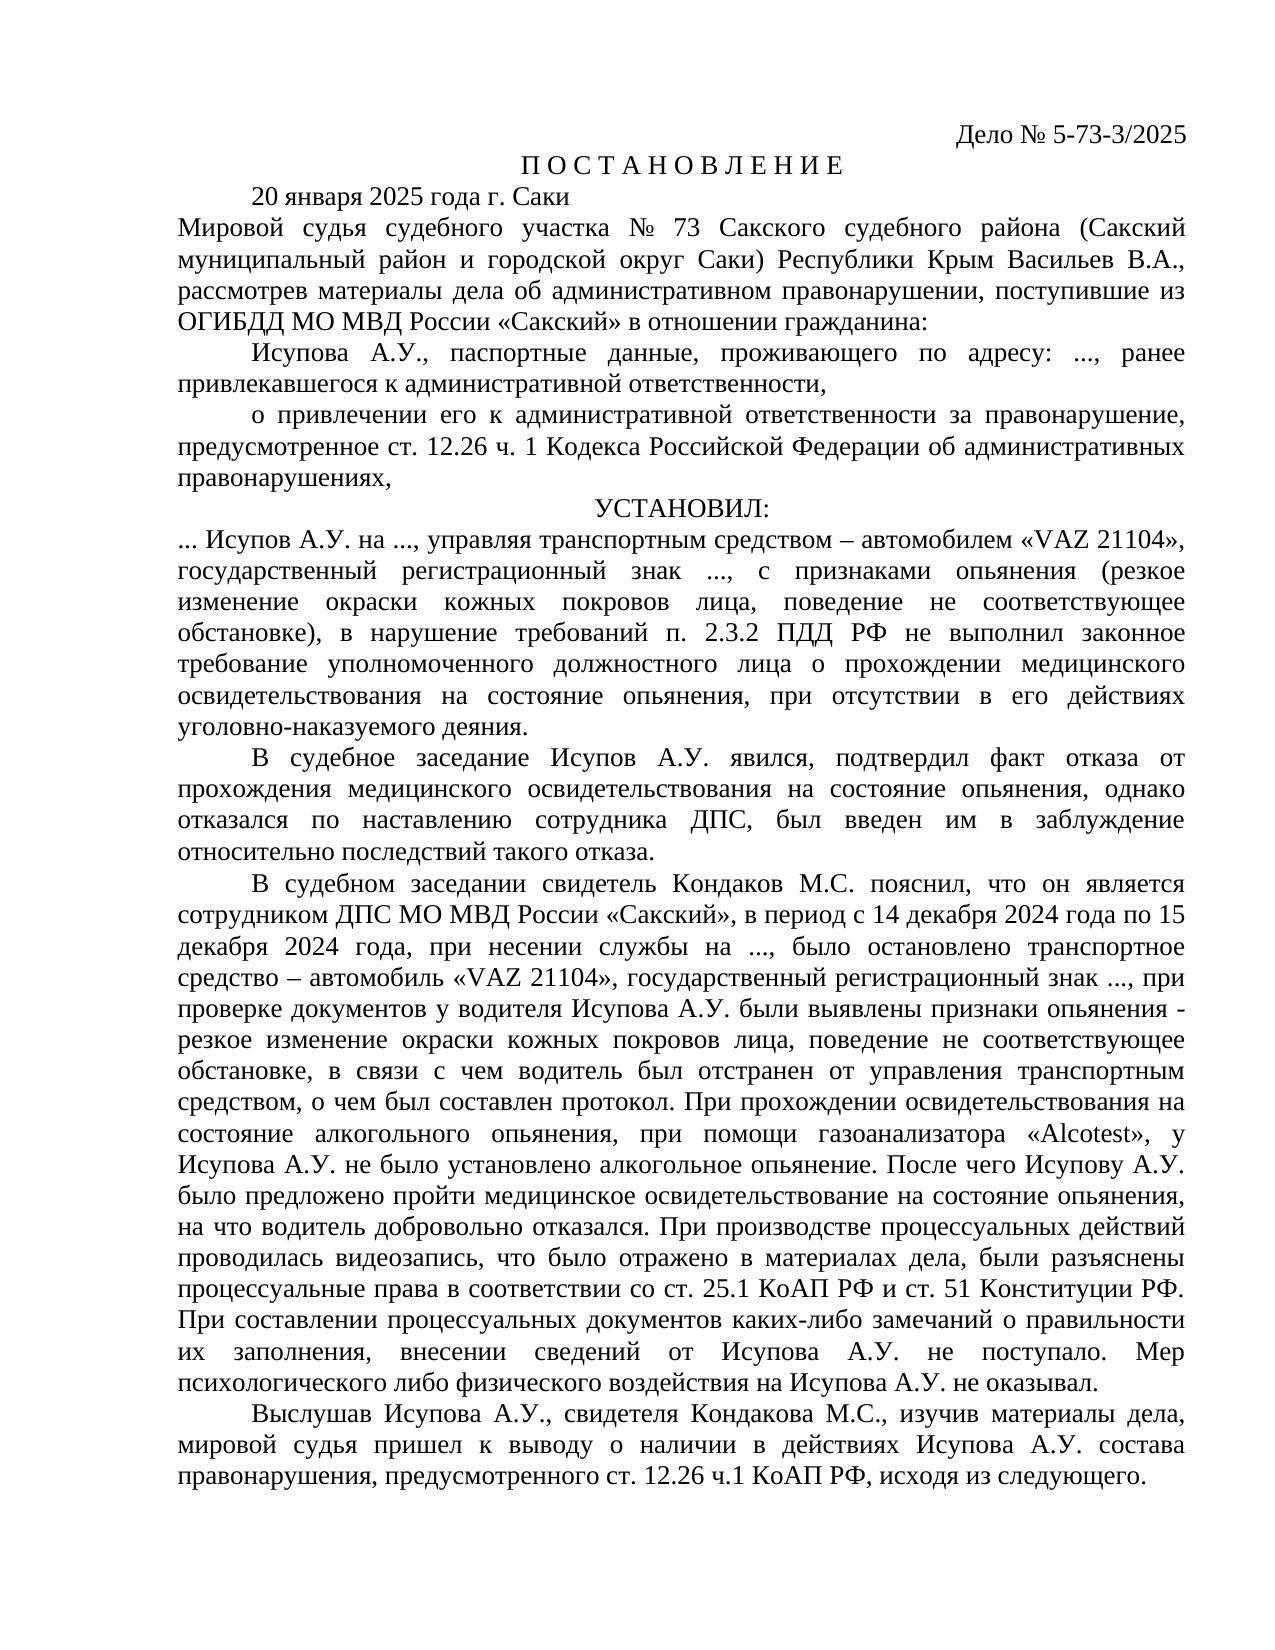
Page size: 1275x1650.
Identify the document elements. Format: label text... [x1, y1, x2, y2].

text Мировой судья судебного участка № 73 Сакского судебного района (Сакский муниципальный район и городской округ Саки) Республики Крым Васильев В.А., рассмотрев материалы дела об административном правонарушении, поступившие из ОГИБДД МО МВД России «Сакский» в отношении гражданина: [177, 212, 1186, 336]
text В судебном заседании свидетель Кондаков М.С. пояснил, что он является сотрудником ДПС МО МВД России «Сакский», в период с 14 декабря 2024 года по 15 декабря 2024 года, при несении службы на ..., было остановлено транспортное средство – автомобиль «VAZ 21104», государственный регистрационный знак ..., при проверке документов у водителя Исупова А.У. были выявлены признаки опьянения - резкое изменение окраски кожных покровов лица, поведение не соответствующее обстановке, в связи с чем водитель был отстранен от управления транспортным средством, о чем был составлен протокол. При прохождении освидетельствования на состояние алкогольного опьянения, при помощи газоанализатора «Alcotest», у Исупова А.У. не было установлено алкогольное опьянение. После чего Исупову А.У. было предложено пройти медицинское освидетельствование на состояние опьянения, на что водитель добровольно отказался. При производстве процессуальных действий проводилась видеозапись, что было отражено в материалах дела, были разъяснены процессуальные права в соответствии со ст. 25.1 КоАП РФ и ст. 51 Конституции РФ. При составлении процессуальных документов каких-либо замечаний о правильности их заполнения, внесении сведений от Исупова А.У. не поступало. Мер психологического либо физического воздействия на Исупова А.У. не оказывал. [177, 867, 1186, 1397]
text П О С Т А Н О В Л Е Н И Е [177, 149, 1186, 180]
text Выслушав Исупова А.У., свидетеля Кондакова М.С., изучив материалы дела, мировой судья пришел к выводу о наличии в действиях Исупова А.У. состава правонарушения, предусмотренного ст. 12.26 ч.1 КоАП РФ, исходя из следующего. [177, 1397, 1186, 1490]
text о привлечении его к административной ответственности за правонарушение, предусмотренное ст. 12.26 ч. 1 Кодекса Российской Федерации об административных правонарушениях, [177, 398, 1186, 492]
text УСТАНОВИЛ: [177, 492, 1186, 523]
text В судебное заседание Исупов А.У. явился, подтвердил факт отказа от прохождения медицинского освидетельствования на состояние опьянения, однако отказался по наставлению сотрудника ДПС, был введен им в заблуждение относительно последствий такого отказа. [177, 741, 1186, 867]
text Исупова А.У., паспортные данные, проживающего по адресу: ..., ранее привлекавшегося к административной ответственности, [177, 336, 1186, 398]
text Дело № 5-73-3/2025 [177, 118, 1186, 149]
text ... Исупов А.У. на ..., управляя транспортным средством – автомобилем «VAZ 21104», государственный регистрационный знак ..., с признаками опьянения (резкое изменение окраски кожных покровов лица, поведение не соответствующее обстановке), в нарушение требований п. 2.3.2 ПДД РФ не выполнил законное требование уполномоченного должностного лица о прохождении медицинского освидетельствования на состояние опьянения, при отсутствии в его действиях уголовно-наказуемого деяния. [177, 523, 1186, 741]
text 20 января 2025 года г. Саки [177, 180, 1186, 212]
